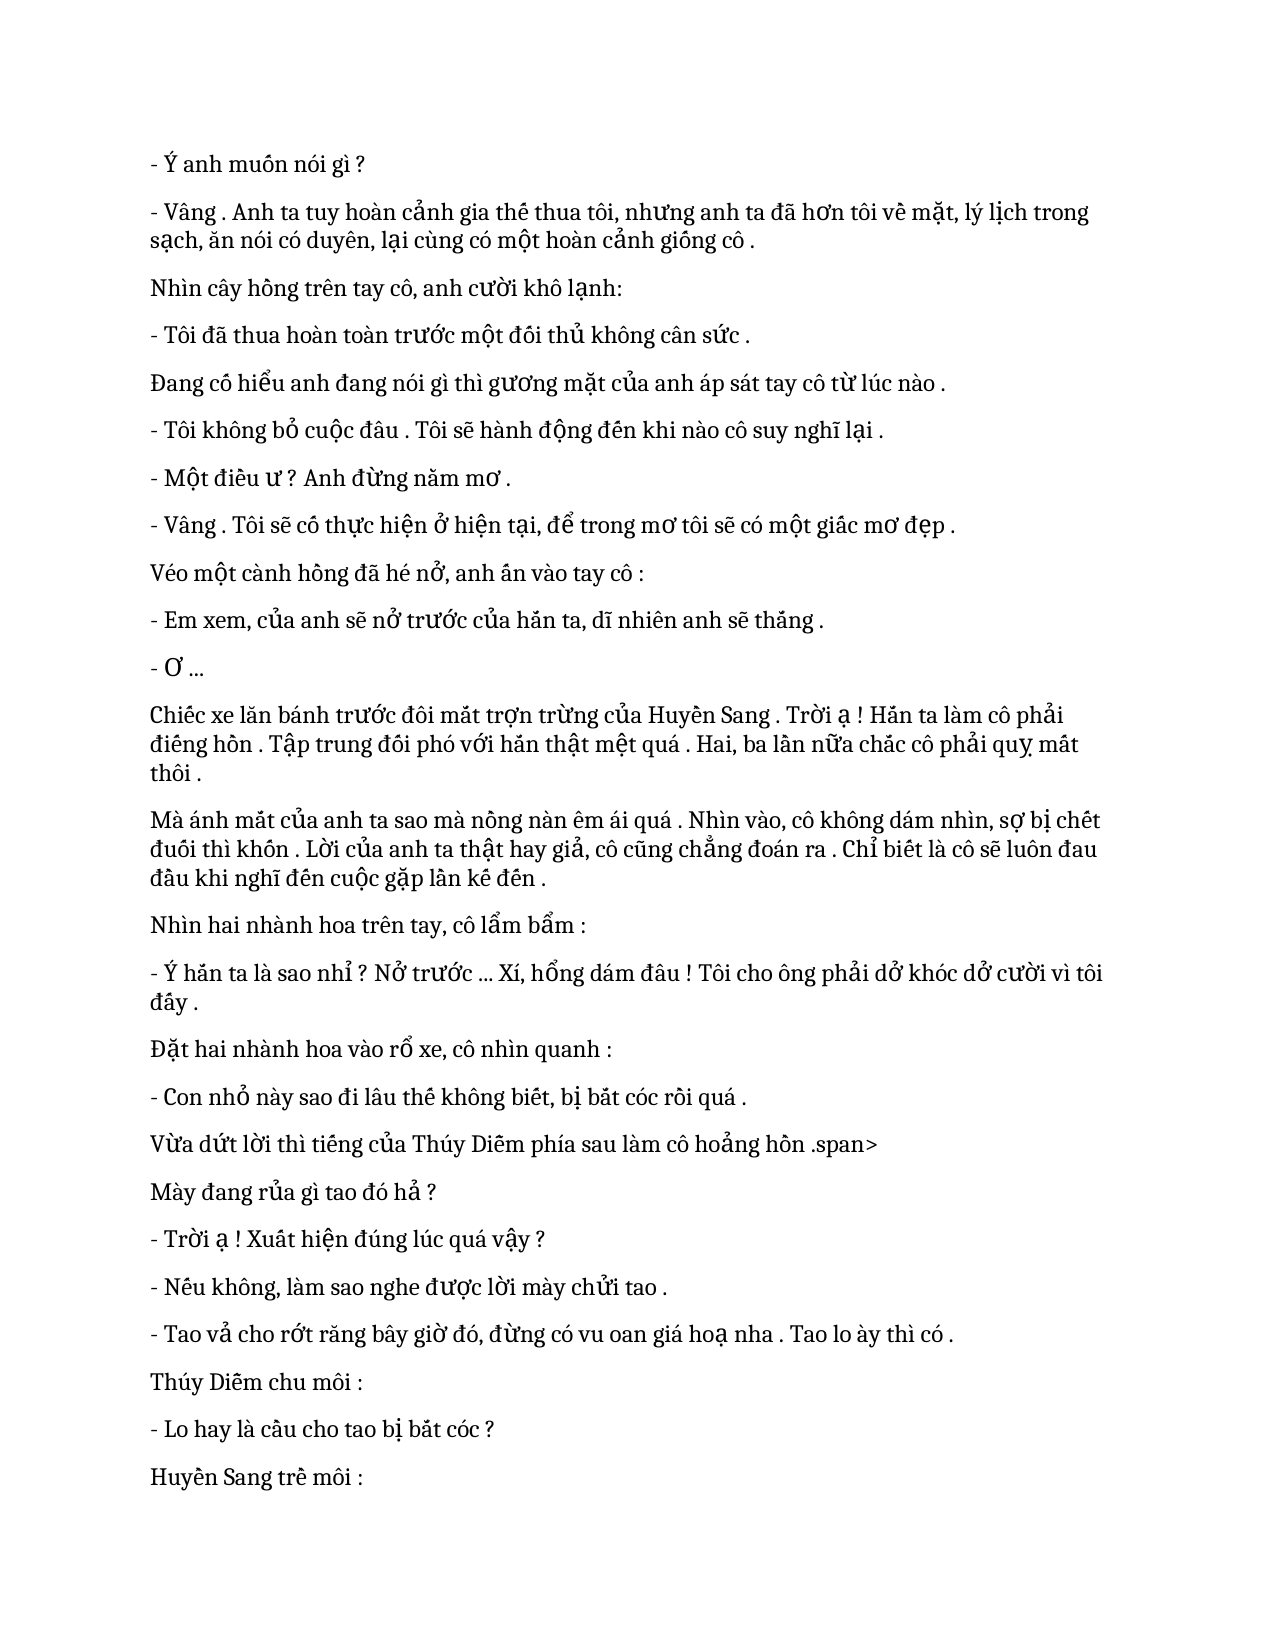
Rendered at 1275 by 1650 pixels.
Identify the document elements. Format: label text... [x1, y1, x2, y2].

text - Nếu không, làm sao nghe được lời mày chửi tao . [150, 1272, 1125, 1301]
text Đặt hai nhành hoa vào rổ xe, cô nhìn quanh : [150, 1035, 1125, 1064]
text - Vâng . Tôi sẽ cố thực hiện ở hiện tại, để trong mơ tôi sẽ có một giấc mơ đẹp . [150, 511, 1125, 540]
text - Trời ạ ! Xuất hiện đúng lúc quá vậy ? [150, 1225, 1125, 1254]
text Mà ánh mắt của anh ta sao mà nồng nàn êm ái quá . Nhìn vào, cô không dám nhìn, sợ bị chết đuối thì khốn . Lời của anh ta thật hay giả, cô cũng chẳng đoán ra . Chỉ biết là cô sẽ luôn đau đầu khi nghĩ đến cuộc gặp lần kế đến . [150, 806, 1125, 892]
text - Em xem, của anh sẽ nở trước của hắn ta, dĩ nhiên anh sẽ thắng . [150, 606, 1125, 635]
text Đang cố hiểu anh đang nói gì thì gương mặt của anh áp sát tay cô từ lúc nào . [150, 369, 1125, 397]
text Nhìn cây hồng trên tay cô, anh cười khô lạnh: [150, 274, 1125, 302]
text - Con nhỏ này sao đi lâu thế không biết, bị bắt cóc rồi quá . [150, 1082, 1125, 1111]
text Vừa dứt lời thì tiếng của Thúy Diễm phía sau làm cô hoảng hồn .span> [150, 1130, 1125, 1159]
text - Tôi không bỏ cuộc đâu . Tôi sẽ hành động đến khi nào cô suy nghĩ lại . [150, 416, 1125, 445]
text - Ý hắn ta là sao nhỉ ? Nở trước ... Xí, hổng dám đâu ! Tôi cho ông phải dở khóc dở cười vì tôi đấy . [150, 959, 1125, 1016]
text Mày đang rủa gì tao đó hả ? [150, 1177, 1125, 1206]
text - Ơ ... [150, 654, 1125, 682]
text Véo một cành hồng đã hé nở, anh ấn vào tay cô : [150, 559, 1125, 587]
text Thúy Diễm chu môi : [150, 1367, 1125, 1396]
text - Một điều ư ? Anh đừng nằm mơ . [150, 464, 1125, 492]
text - Tôi đã thua hoàn toàn trước một đối thủ không cân sức . [150, 321, 1125, 350]
text - Ý anh muốn nói gì ? [150, 150, 1125, 179]
text - Tao vả cho rớt răng bây giờ đó, đừng có vu oan giá hoạ nha . Tao lo ày thì có . [150, 1320, 1125, 1349]
text Chiếc xe lăn bánh trước đôi mắt trợn trừng của Huyền Sang . Trời ạ ! Hắn ta làm cô phải điếng hồn . Tập trung đối phó với hắn thật mệt quá . Hai, ba lần nữa chắc cô phải quỵ mất thôi . [150, 701, 1125, 787]
text Nhìn hai nhành hoa trên tay, cô lẩm bẩm : [150, 911, 1125, 940]
text Huyền Sang trề môi : [150, 1462, 1125, 1491]
text - Vâng . Anh ta tuy hoàn cảnh gia thế thua tôi, nhưng anh ta đã hơn tôi về mặt, lý lịch trong sạch, ăn nói có duyên, lại cùng có một hoàn cảnh giống cô . [150, 197, 1125, 255]
text - Lo hay là cầu cho tao bị bắt cóc ? [150, 1415, 1125, 1444]
